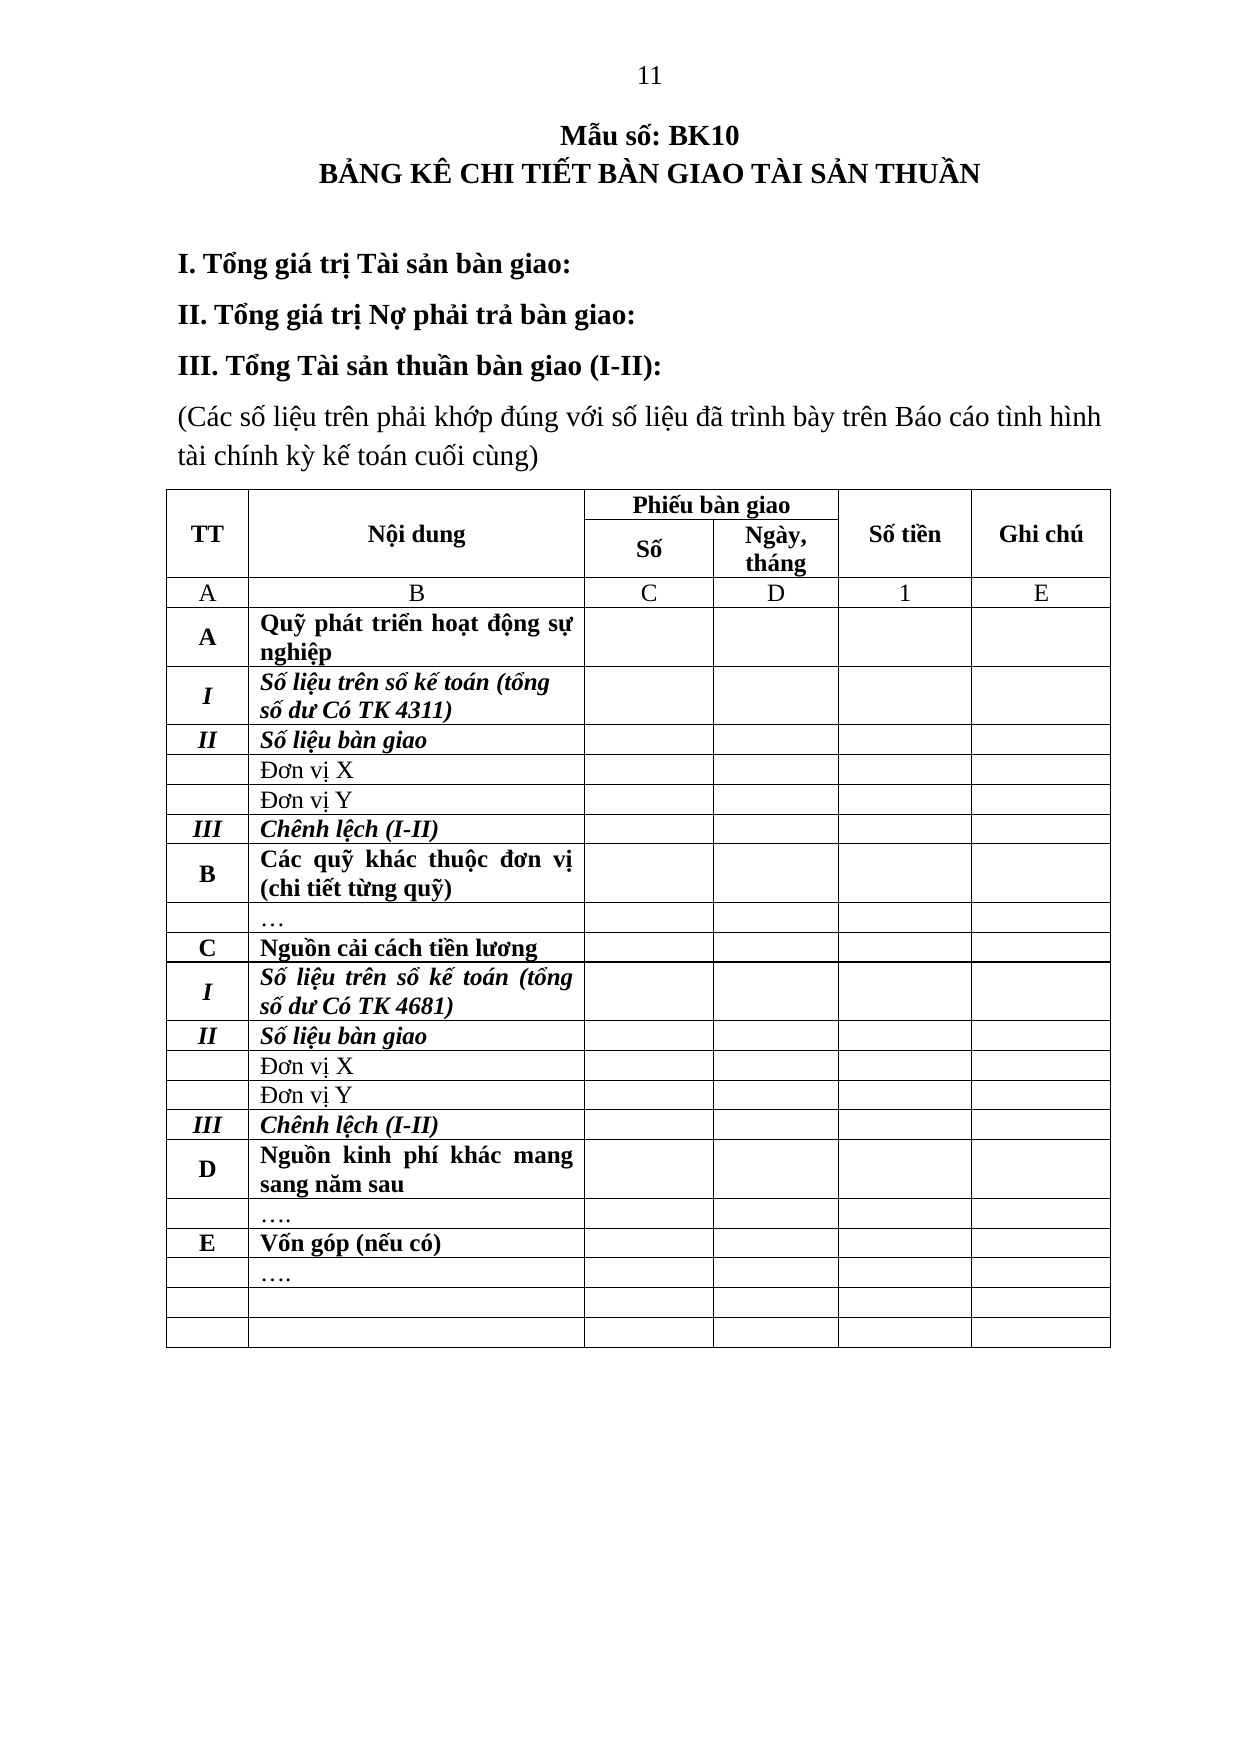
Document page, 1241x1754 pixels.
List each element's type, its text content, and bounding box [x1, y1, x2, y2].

table_cell Quỹ phát triển hoạt động sự nghiệp [249, 608, 584, 666]
table_cell [839, 1051, 971, 1079]
table_cell Số liệu bàn giao [249, 725, 584, 754]
table_cell [167, 785, 248, 813]
table_cell Đơn vị X [249, 1051, 584, 1079]
table_cell [167, 903, 248, 932]
table_cell [972, 1199, 1110, 1227]
table_cell [972, 1021, 1110, 1050]
table_cell [585, 785, 713, 813]
table_cell [714, 725, 838, 754]
text II. Tổng giá trị Nợ phải trả bàn giao: [177, 297, 1122, 331]
table_cell [585, 815, 713, 843]
table_cell Ngày, tháng [714, 520, 838, 577]
table_cell [839, 785, 971, 813]
table_cell [972, 1140, 1110, 1198]
table_cell [972, 608, 1110, 666]
table_cell III [167, 1110, 248, 1139]
table_cell Các quỹ khác thuộc đơn vị (chi tiết từng quỹ) [249, 844, 584, 902]
table_cell A [167, 608, 248, 666]
table_cell [972, 1258, 1110, 1287]
table_cell [972, 667, 1110, 724]
table_cell Đơn vị X [249, 755, 584, 784]
table_cell [714, 667, 838, 724]
table_cell [167, 1318, 248, 1347]
table_cell [585, 1199, 713, 1227]
text III. Tổng Tài sản thuần bàn giao (I-II): [177, 348, 1122, 382]
table_cell [585, 1140, 713, 1198]
table_cell B [167, 844, 248, 902]
table_cell Chênh lệch (I-II) [249, 1110, 584, 1139]
table_cell [972, 844, 1110, 902]
table_cell [714, 1288, 838, 1317]
table_cell [714, 608, 838, 666]
table_cell [714, 1140, 838, 1198]
table_cell [585, 933, 713, 961]
table_cell [585, 963, 713, 1020]
table_cell [972, 933, 1110, 961]
text Mẫu số: BK10 [177, 118, 1122, 152]
table_cell [167, 1081, 248, 1109]
table_cell Đơn vị Y [249, 785, 584, 813]
table_cell [839, 1258, 971, 1287]
table_cell [585, 1051, 713, 1079]
table_cell [585, 725, 713, 754]
table_cell [839, 608, 971, 666]
table_cell [167, 1258, 248, 1287]
text BẢNG KÊ CHI TIẾT BÀN GIAO TÀI SẢN THUẦN [177, 157, 1122, 190]
table_cell [972, 1288, 1110, 1317]
table_cell Số [585, 520, 713, 577]
table_cell [972, 903, 1110, 932]
table_cell [585, 1288, 713, 1317]
table_cell [972, 1110, 1110, 1139]
table_cell [585, 755, 713, 784]
table_cell [972, 785, 1110, 813]
table_cell [585, 608, 713, 666]
table_cell [839, 1199, 971, 1227]
table_cell [585, 667, 713, 724]
table_cell [714, 844, 838, 902]
table_cell [714, 755, 838, 784]
text (Các số liệu trên phải khớp đúng với số liệu đã trình bày trên Báo cáo tình hình tài chính kỳ kế toán cuối cùng) [177, 399, 1122, 471]
table_cell [249, 1318, 584, 1347]
table_cell [972, 1081, 1110, 1109]
table_cell [972, 815, 1110, 843]
table_cell [714, 1199, 838, 1227]
table_cell [839, 963, 971, 1020]
table_cell D [167, 1140, 248, 1198]
table_cell [167, 1199, 248, 1227]
table_cell [839, 903, 971, 932]
table_cell Số liệu bàn giao [249, 1021, 584, 1050]
table_cell [839, 667, 971, 724]
table_cell …. [249, 1258, 584, 1287]
table_cell [167, 1288, 248, 1317]
table_header Phiếu bàn giao [585, 490, 838, 519]
table_cell A [167, 578, 248, 607]
table_cell E [972, 578, 1110, 607]
table_cell Số liệu trên sổ kế toán (tổng số dư Có TK 4681) [249, 963, 584, 1020]
table_cell [714, 903, 838, 932]
table_header TT [167, 490, 248, 577]
table_cell [714, 933, 838, 961]
table_cell 1 [839, 578, 971, 607]
table_cell B [249, 578, 584, 607]
table_cell [585, 844, 713, 902]
table_cell [714, 1258, 838, 1287]
table_cell [585, 1318, 713, 1347]
table_cell [585, 903, 713, 932]
table_header Ghi chú [972, 490, 1110, 577]
table_cell D [714, 578, 838, 607]
table_cell [839, 1318, 971, 1347]
table_cell …. [249, 1199, 584, 1227]
table_header Số tiền [839, 490, 971, 577]
table_header Nội dung [249, 490, 584, 577]
table_cell [714, 1021, 838, 1050]
table_cell [585, 1110, 713, 1139]
table_cell [167, 1051, 248, 1079]
table_cell [585, 1258, 713, 1287]
table_cell [714, 1318, 838, 1347]
table_cell C [167, 933, 248, 961]
table_cell Chênh lệch (I-II) [249, 815, 584, 843]
table_cell III [167, 815, 248, 843]
table_cell [839, 1229, 971, 1257]
table_cell E [167, 1229, 248, 1257]
table_cell [972, 1229, 1110, 1257]
table_cell [585, 1229, 713, 1257]
table_cell [714, 785, 838, 813]
table_cell I [167, 963, 248, 1020]
table_cell Nguồn cải cách tiền lương [249, 933, 584, 961]
table_cell [714, 815, 838, 843]
table_cell II [167, 725, 248, 754]
table_cell [972, 963, 1110, 1020]
table_cell [839, 1110, 971, 1139]
table_cell [585, 1081, 713, 1109]
table_cell [714, 1081, 838, 1109]
table_cell I [167, 667, 248, 724]
table_cell [714, 963, 838, 1020]
table_cell [972, 725, 1110, 754]
table_cell [839, 1140, 971, 1198]
table_cell [839, 1081, 971, 1109]
table_cell [714, 1110, 838, 1139]
table_cell [839, 815, 971, 843]
table_cell [249, 1288, 584, 1317]
table_cell C [585, 578, 713, 607]
table_cell [839, 1288, 971, 1317]
table_cell … [249, 903, 584, 932]
table_cell [839, 844, 971, 902]
table_cell [972, 755, 1110, 784]
table_cell Số liệu trên sổ kế toán (tổng số dư Có TK 4311) [249, 667, 584, 724]
table_cell [167, 755, 248, 784]
table_cell Nguồn kinh phí khác mang sang năm sau [249, 1140, 584, 1198]
table_cell [839, 1021, 971, 1050]
table_cell [839, 933, 971, 961]
table_cell [585, 1021, 713, 1050]
table_cell Vốn góp (nếu có) [249, 1229, 584, 1257]
text I. Tổng giá trị Tài sản bàn giao: [177, 246, 1122, 280]
table_cell Đơn vị Y [249, 1081, 584, 1109]
table_cell [839, 755, 971, 784]
table_cell [714, 1229, 838, 1257]
table_cell [839, 725, 971, 754]
table_cell [714, 1051, 838, 1079]
table_cell [972, 1051, 1110, 1079]
table_cell [972, 1318, 1110, 1347]
table_cell II [167, 1021, 248, 1050]
